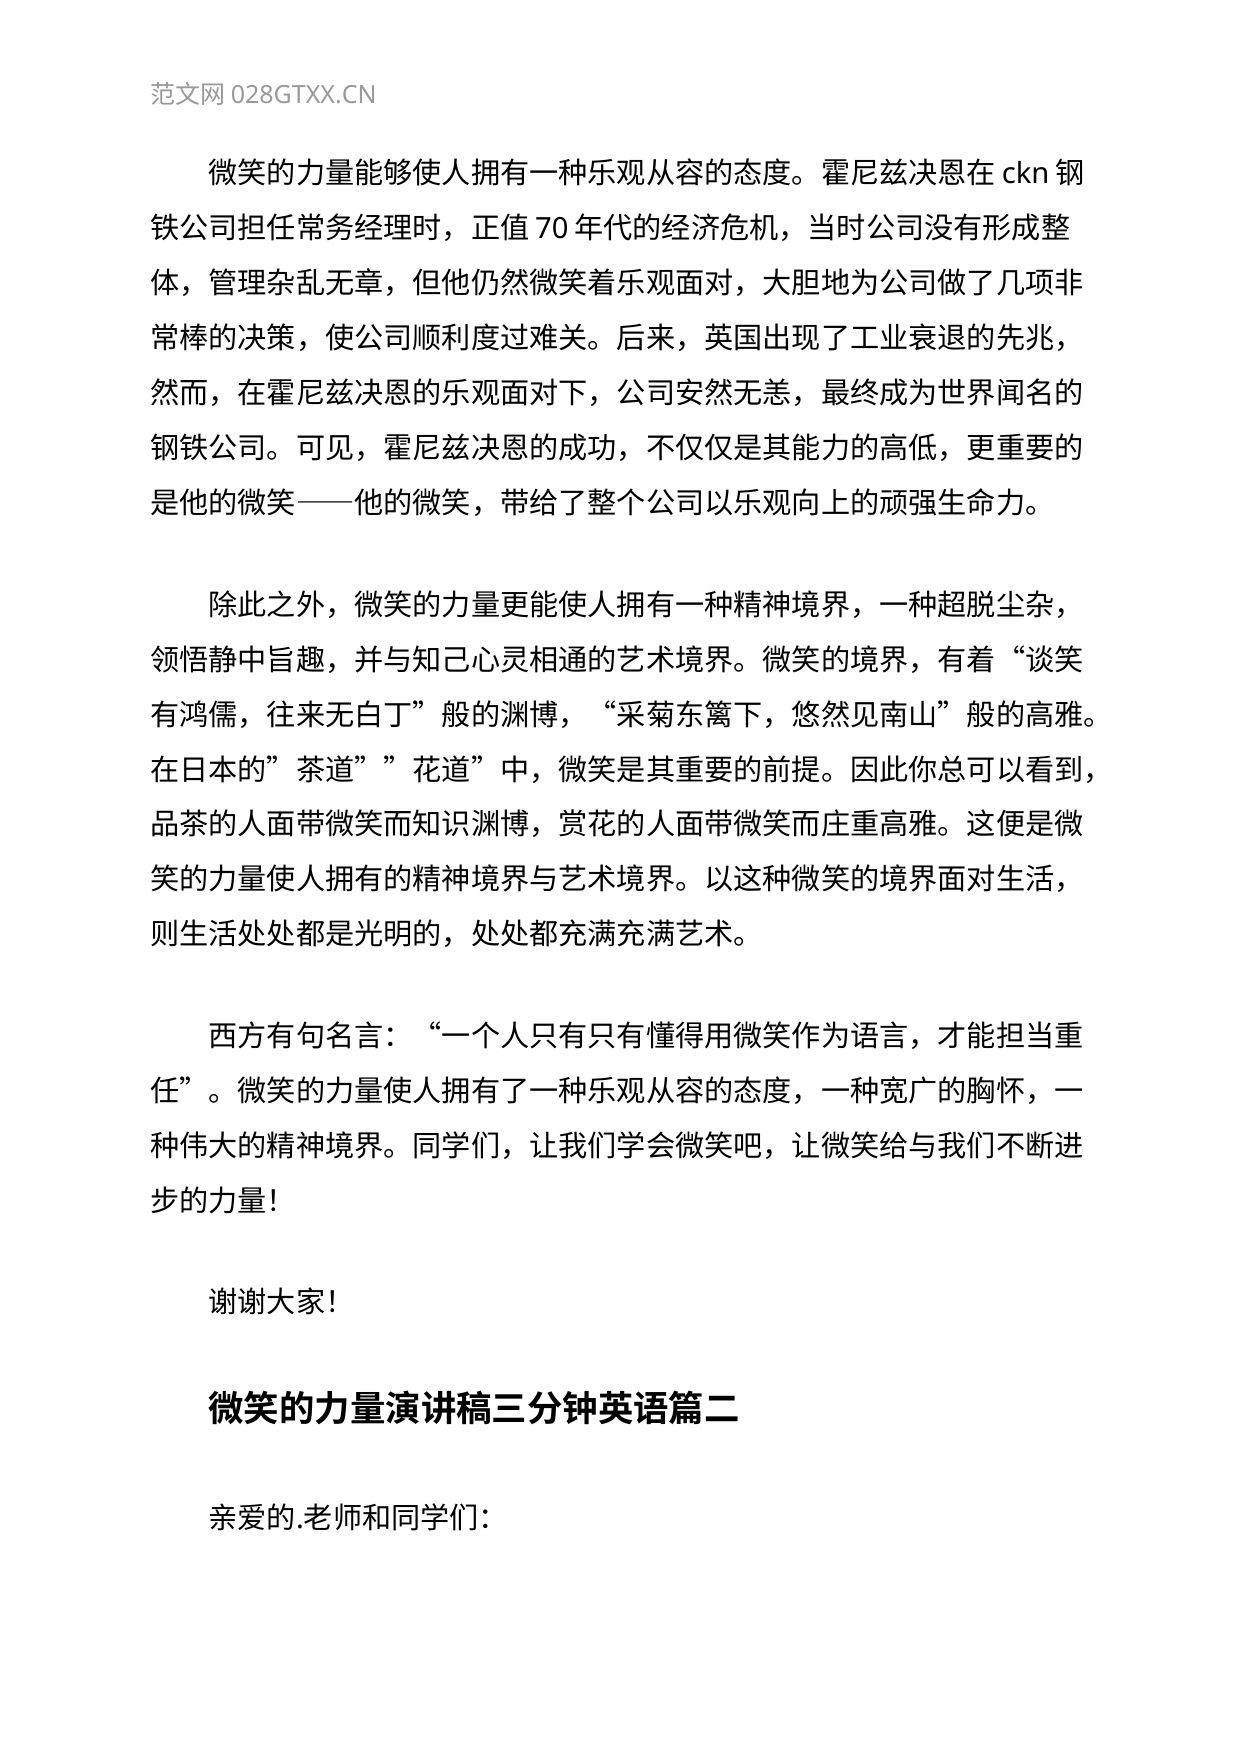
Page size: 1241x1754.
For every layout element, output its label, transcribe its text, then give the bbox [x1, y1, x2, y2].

text 微笑的力量能够使人拥有一种乐观从容的态度。霍尼兹决恩在ckn钢铁公司担任常务经理时，正值70年代的经济危机，当时公司没有形成整体，管理杂乱无章，但他仍然微笑着乐观面对，大胆地为公司做了几项非常棒的决策，使公司顺利度过难关。后来，英国出现了工业衰退的先兆，然而，在霍尼兹决恩的乐观面对下，公司安然无恙，最终成为世界闻名的钢铁公司。可见，霍尼兹决恩的成功，不仅仅是其能力的高低，更重要的是他的微笑——他的微笑，带给了整个公司以乐观向上的顽强生命力。 [150, 150, 1090, 522]
text 西方有句名言：“一个人只有只有懂得用微笑作为语言，才能担当重任”。微笑的力量使人拥有了一种乐观从容的态度，一种宽广的胸怀，一种伟大的精神境界。同学们，让我们学会微笑吧，让微笑给与我们不断进步的力量！ [150, 1012, 1090, 1219]
text 微笑的力量演讲稿三分钟英语篇二 [150, 1381, 1090, 1432]
text 除此之外，微笑的力量更能使人拥有一种精神境界，一种超脱尘杂，领悟静中旨趣，并与知己心灵相通的艺术境界。微笑的境界，有着“谈笑有鸿儒，往来无白丁”般的渊博，“采菊东篱下，悠然见南山”般的高雅。在日本的”茶道””花道”中，微笑是其重要的前提。因此你总可以看到，品茶的人面带微笑而知识渊博，赏花的人面带微笑而庄重高雅。这便是微笑的力量使人拥有的精神境界与艺术境界。以这种微笑的境界面对生活，则生活处处都是光明的，处处都充满充满艺术。 [150, 581, 1090, 953]
text 亲爱的.老师和同学们： [150, 1494, 1090, 1537]
text 谢谢大家！ [150, 1279, 1090, 1321]
